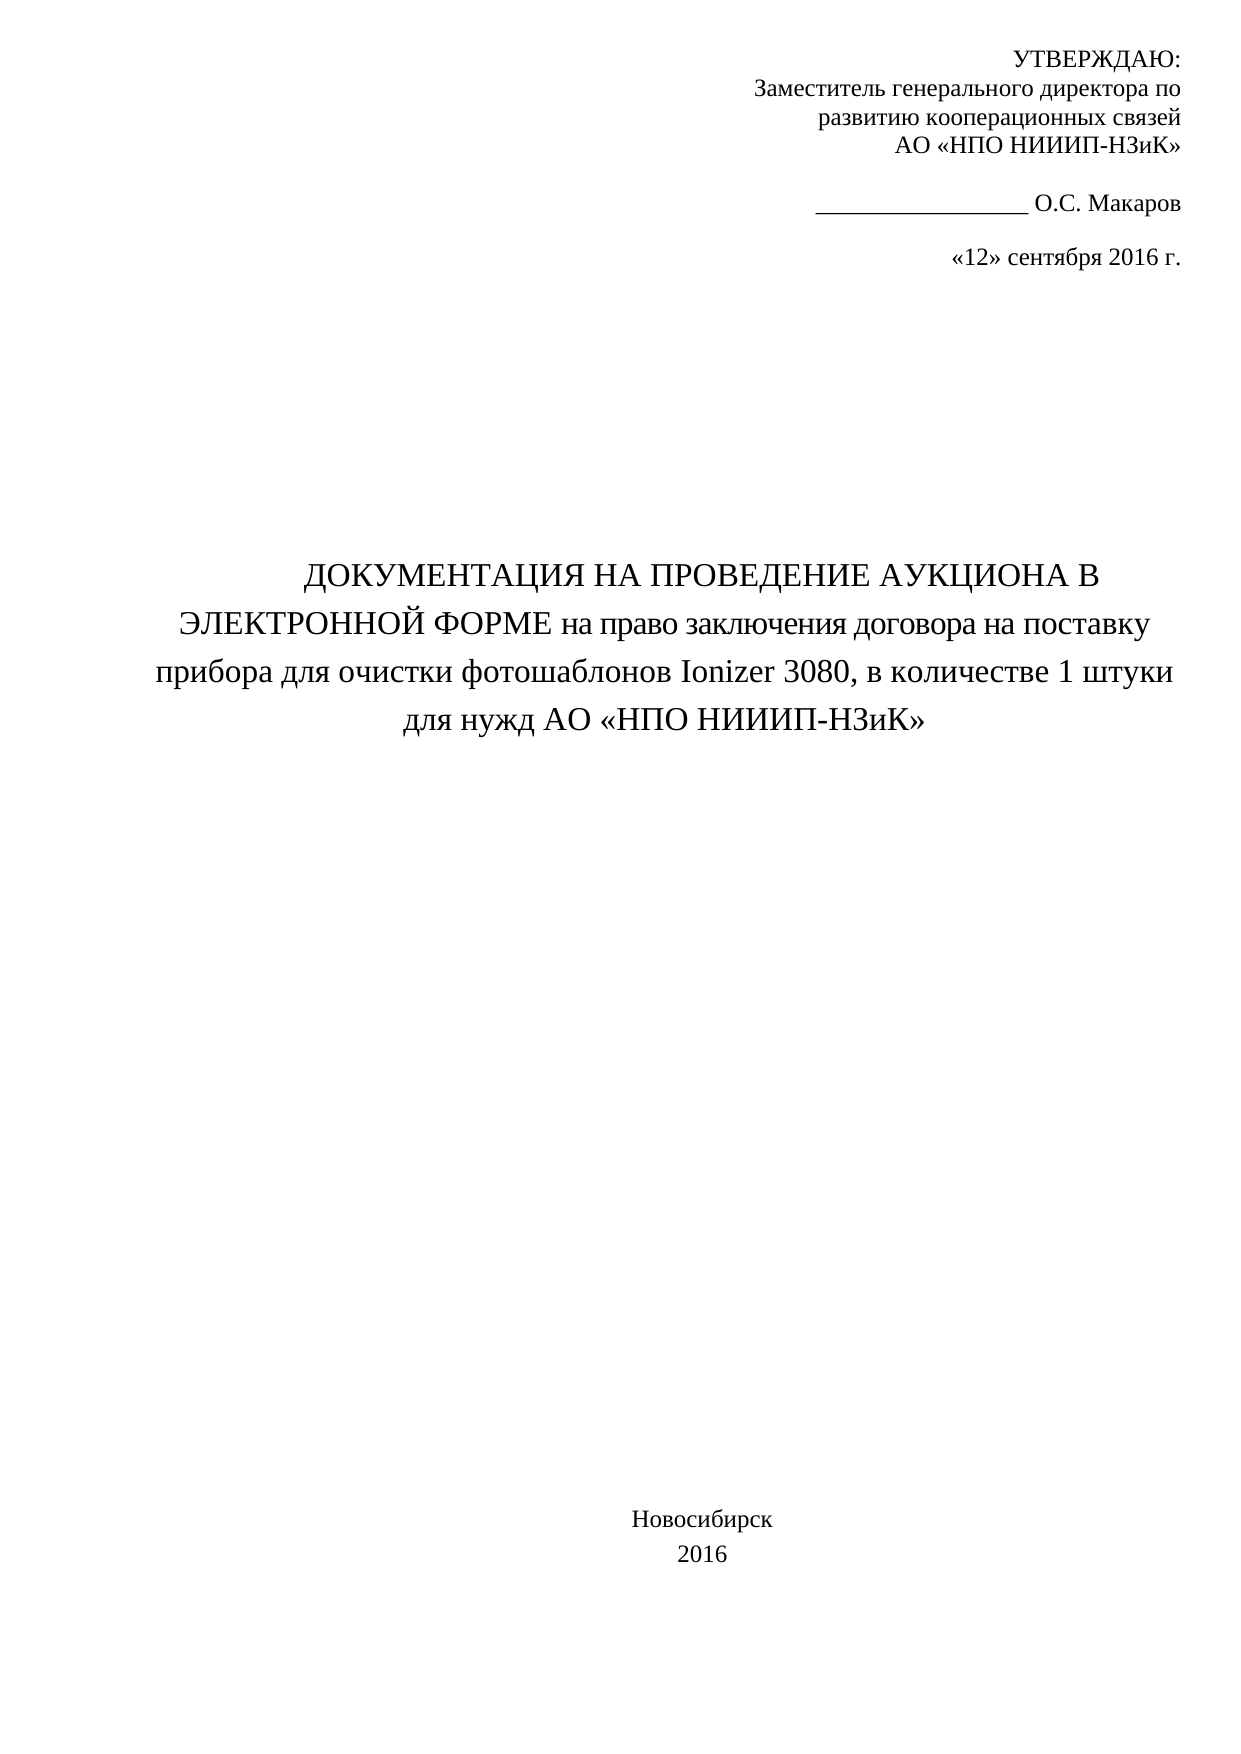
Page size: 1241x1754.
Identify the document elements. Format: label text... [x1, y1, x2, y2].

text «12» сентября 2016 г. [148, 242, 1181, 271]
text АО «НПО НИИИП-НЗиК» [738, 131, 1181, 159]
text Новосибирск [148, 1504, 1181, 1532]
text УТВЕРЖДАЮ: Заместитель генерального директора по развитию кооперационных связей [738, 44, 1181, 131]
text _________________ О.С. Макаров [738, 188, 1181, 217]
text ДОКУМЕНТАЦИЯ НА ПРОВЕДЕНИЕ АУКЦИОНА В ЭЛЕКТРОННОЙ ФОРМЕ на право заключения договора на поставку прибора для очистки фотошаблонов Ionizer 3080, в количестве 1 штуки для нужд АО «НПО НИИИП-НЗиК» [148, 556, 1181, 738]
text 2016 [148, 1539, 1181, 1568]
